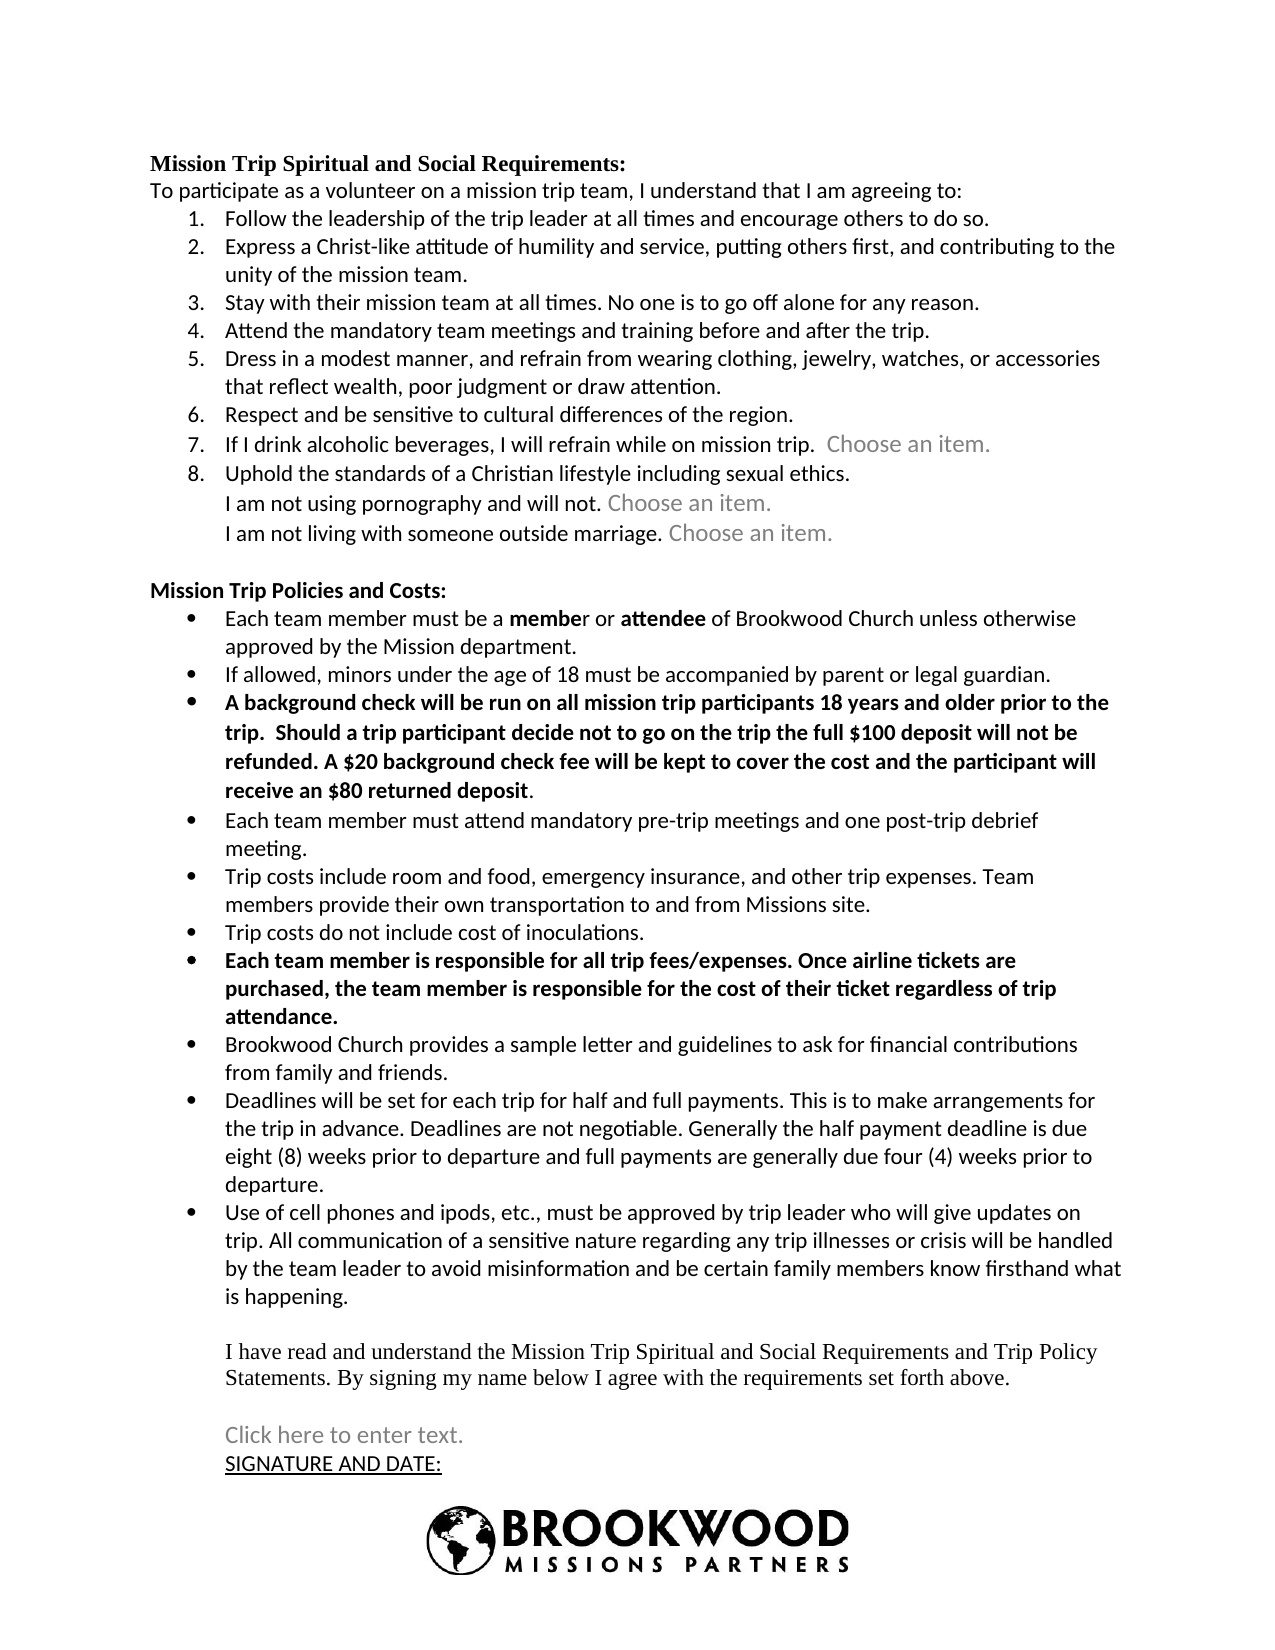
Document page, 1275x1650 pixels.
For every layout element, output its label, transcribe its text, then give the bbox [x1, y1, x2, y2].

list Dress in a modest manner, and refrain from wearing clothing, jewelry, watches, or accessories that reflect wealth, poor judgment or draw attention. [187, 344, 1125, 401]
list Follow the leadership of the trip leader at all times and encourage others to do so. [187, 204, 1125, 232]
list I am not living with someone outside marriage. [225, 518, 1125, 548]
list Each team member must attend mandatory pre-trip meetings and one post-trip debrief meeting. [187, 806, 1125, 862]
list I am not using pornography and will not. [225, 487, 1125, 518]
list Attend the mandatory team meetings and training before and after the trip. [187, 316, 1125, 344]
list A background check will be run on all mission trip participants 18 years and older prior to the trip. Should a trip participant decide not to go on the trip the full $100 deposit will not be refunded. A $20 background check fee will be kept to cover the cost and the participant will receive an $80 returned deposit. [187, 688, 1125, 804]
list Use of cell phones and ipods, etc., must be approved by trip leader who will give updates on trip. All communication of a sensitive nature regarding any trip illnesses or crisis will be handled by the team leader to avoid misinformation and be certain family members know firsthand what is happening. [187, 1198, 1125, 1310]
list Brookwood Church provides a sample letter and guidelines to ask for financial contributions from family and friends. [187, 1030, 1125, 1086]
text sIGNATURE AND DATE: [150, 1449, 1125, 1477]
list Each team member must be a member or attendee of Brookwood Church unless otherwise approved by the Mission department. [187, 604, 1125, 660]
list Each team member is responsible for all trip fees/expenses. Once airline tickets are purchased, the team member is responsible for the cost of their ticket regardless of trip attendance. [187, 946, 1125, 1030]
list Deadlines will be set for each trip for half and full payments. This is to make arrangements for the trip in advance. Deadlines are not negotiable. Generally the half payment deadline is due eight (8) weeks prior to departure and full payments are generally due four (4) weeks prior to departure. [187, 1086, 1125, 1198]
list If allowed, minors under the age of 18 must be accompanied by parent or legal guardian. [187, 660, 1125, 688]
list Trip costs do not include cost of inoculations. [187, 918, 1125, 946]
list Stay with their mission team at all times. No one is to go off alone for any reason. [187, 288, 1125, 316]
list Express a Christ-like attitude of humility and service, putting others first, and contributing to the unity of the mission team. [187, 232, 1125, 288]
text Mission Trip Spiritual and Social Requirements: [150, 150, 1125, 176]
text Mission Trip Policies and Costs: [150, 576, 1125, 604]
list Trip costs include room and food, emergency insurance, and other trip expenses. Team members provide their own transportation to and from Missions site. [187, 862, 1125, 918]
text To participate as a volunteer on a mission trip team, I understand that I am agreeing to: [150, 176, 1125, 204]
list Respect and be sensitive to cultural differences of the region. [187, 401, 1125, 428]
list Uphold the standards of a Christian lifestyle including sexual ethics. [187, 459, 1125, 487]
picture [426, 1506, 849, 1575]
text I have read and understand the Mission Trip Spiritual and Social Requirements and Trip Policy Statements. By signing my name below I agree with the requirements set forth above. [225, 1338, 1125, 1391]
list If I drink alcoholic beverages, I will refrain while on mission trip. [187, 428, 1125, 459]
